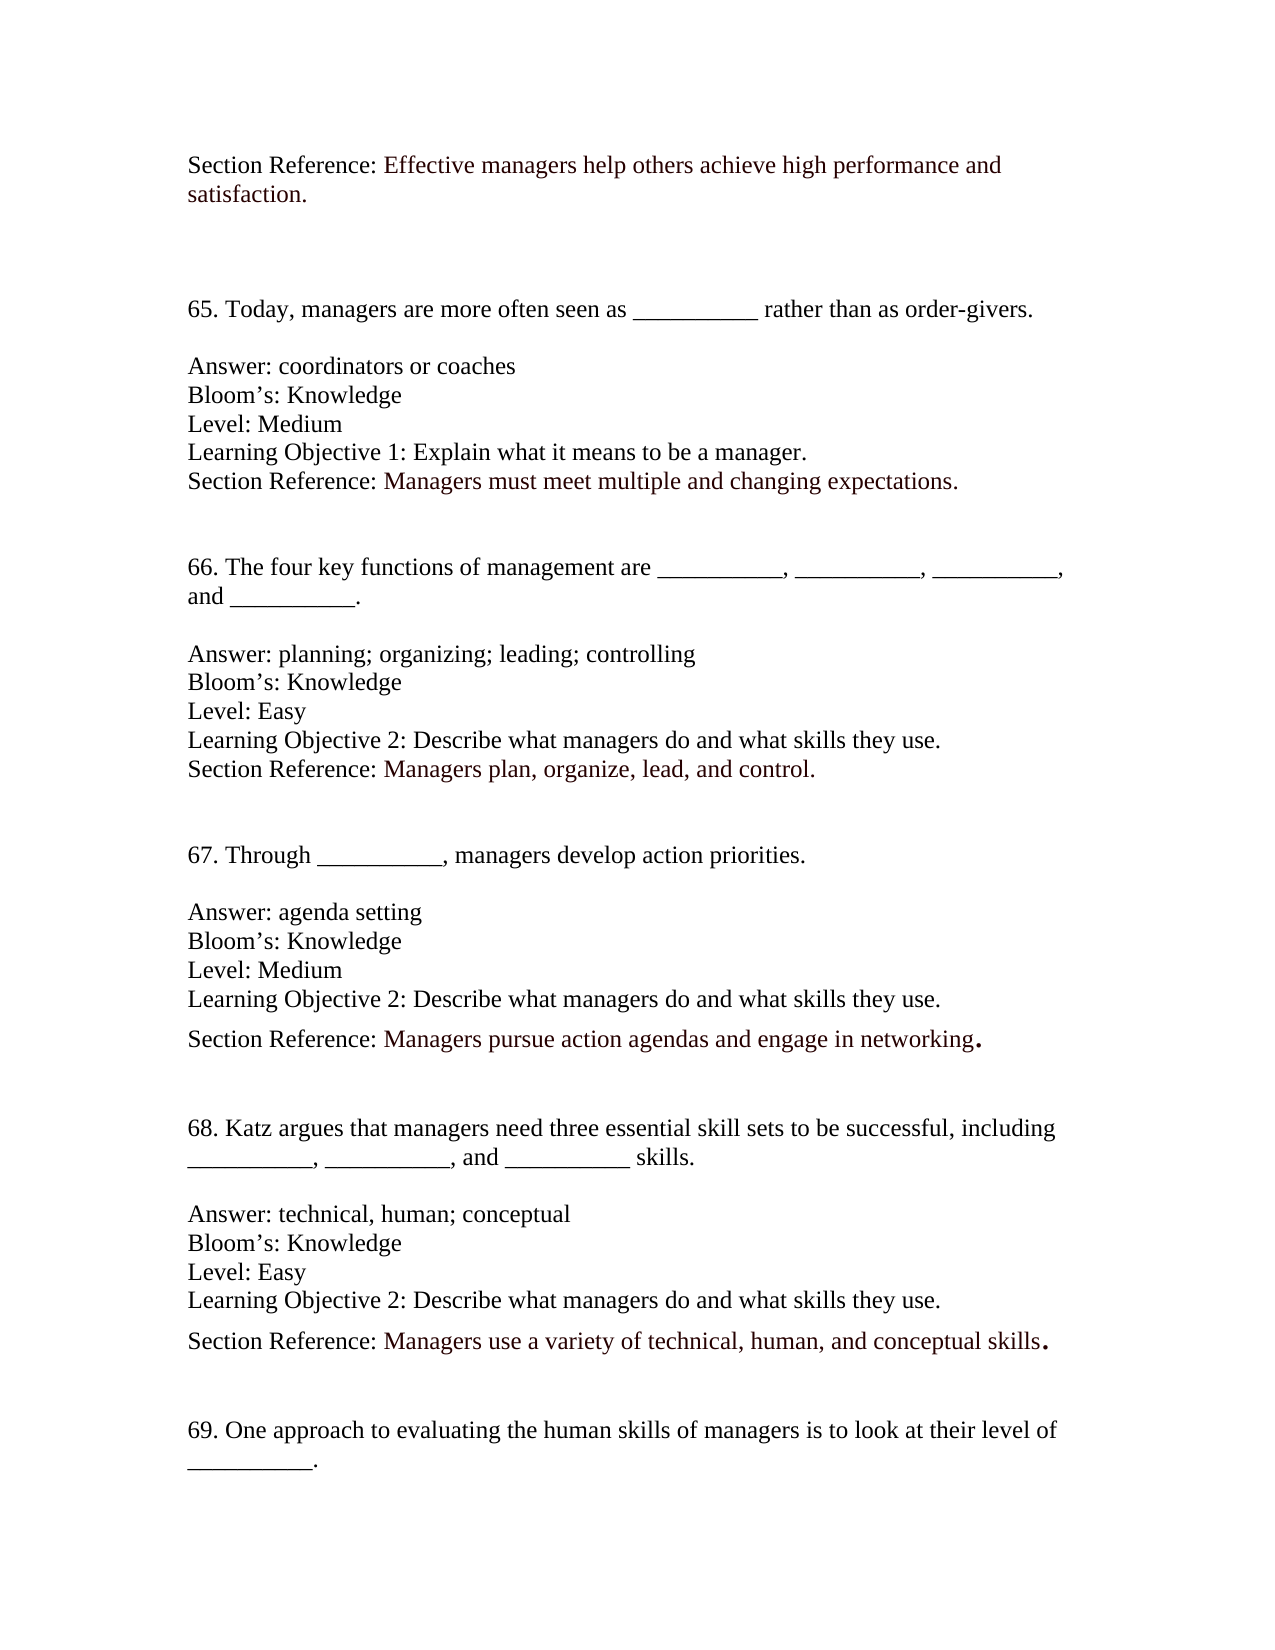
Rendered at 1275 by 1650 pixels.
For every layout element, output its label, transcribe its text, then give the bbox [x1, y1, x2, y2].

text 66. The four key functions of management are __________, __________, __________, and __________. [187, 552, 1087, 610]
text Section Reference: Effective managers help others achieve high performance and satisfaction. [187, 150, 1087, 207]
text Bloom’s: Knowledge [187, 380, 1087, 409]
text Learning Objective 2: Describe what managers do and what skills they use. [187, 1286, 1087, 1314]
text Level: Medium [187, 955, 1087, 984]
text Answer: planning; organizing; leading; controlling [187, 639, 1087, 667]
text Bloom’s: Knowledge [187, 1228, 1087, 1257]
text 68. Katz argues that managers need three essential skill sets to be successful, including __________, __________, and __________ skills. [187, 1113, 1087, 1171]
text Learning Objective 1: Explain what it means to be a manager. [187, 437, 1087, 466]
text Answer: agenda setting [187, 897, 1087, 926]
text 65. Today, managers are more often seen as __________ rather than as order-givers. [187, 294, 1087, 322]
text Bloom’s: Knowledge [187, 667, 1087, 696]
text Level: Medium [187, 409, 1087, 437]
text Level: Easy [187, 696, 1087, 725]
text 69. One approach to evaluating the human skills of managers is to look at their level of __________. [187, 1415, 1087, 1472]
text Section Reference: Managers pursue action agendas and engage in networking. [187, 1012, 1087, 1056]
text Bloom’s: Knowledge [187, 926, 1087, 955]
text Level: Easy [187, 1257, 1087, 1286]
text Section Reference: Managers plan, organize, lead, and control. [187, 754, 1087, 782]
text Learning Objective 2: Describe what managers do and what skills they use. [187, 984, 1087, 1012]
text Section Reference: Managers must meet multiple and changing expectations. [187, 466, 1087, 495]
text 67. Through __________, managers develop action priorities. [187, 840, 1087, 869]
text Learning Objective 2: Describe what managers do and what skills they use. [187, 725, 1087, 754]
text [187, 1314, 1087, 1357]
text Answer: coordinators or coaches [187, 351, 1087, 380]
text Answer: technical, human; conceptual [187, 1199, 1087, 1228]
